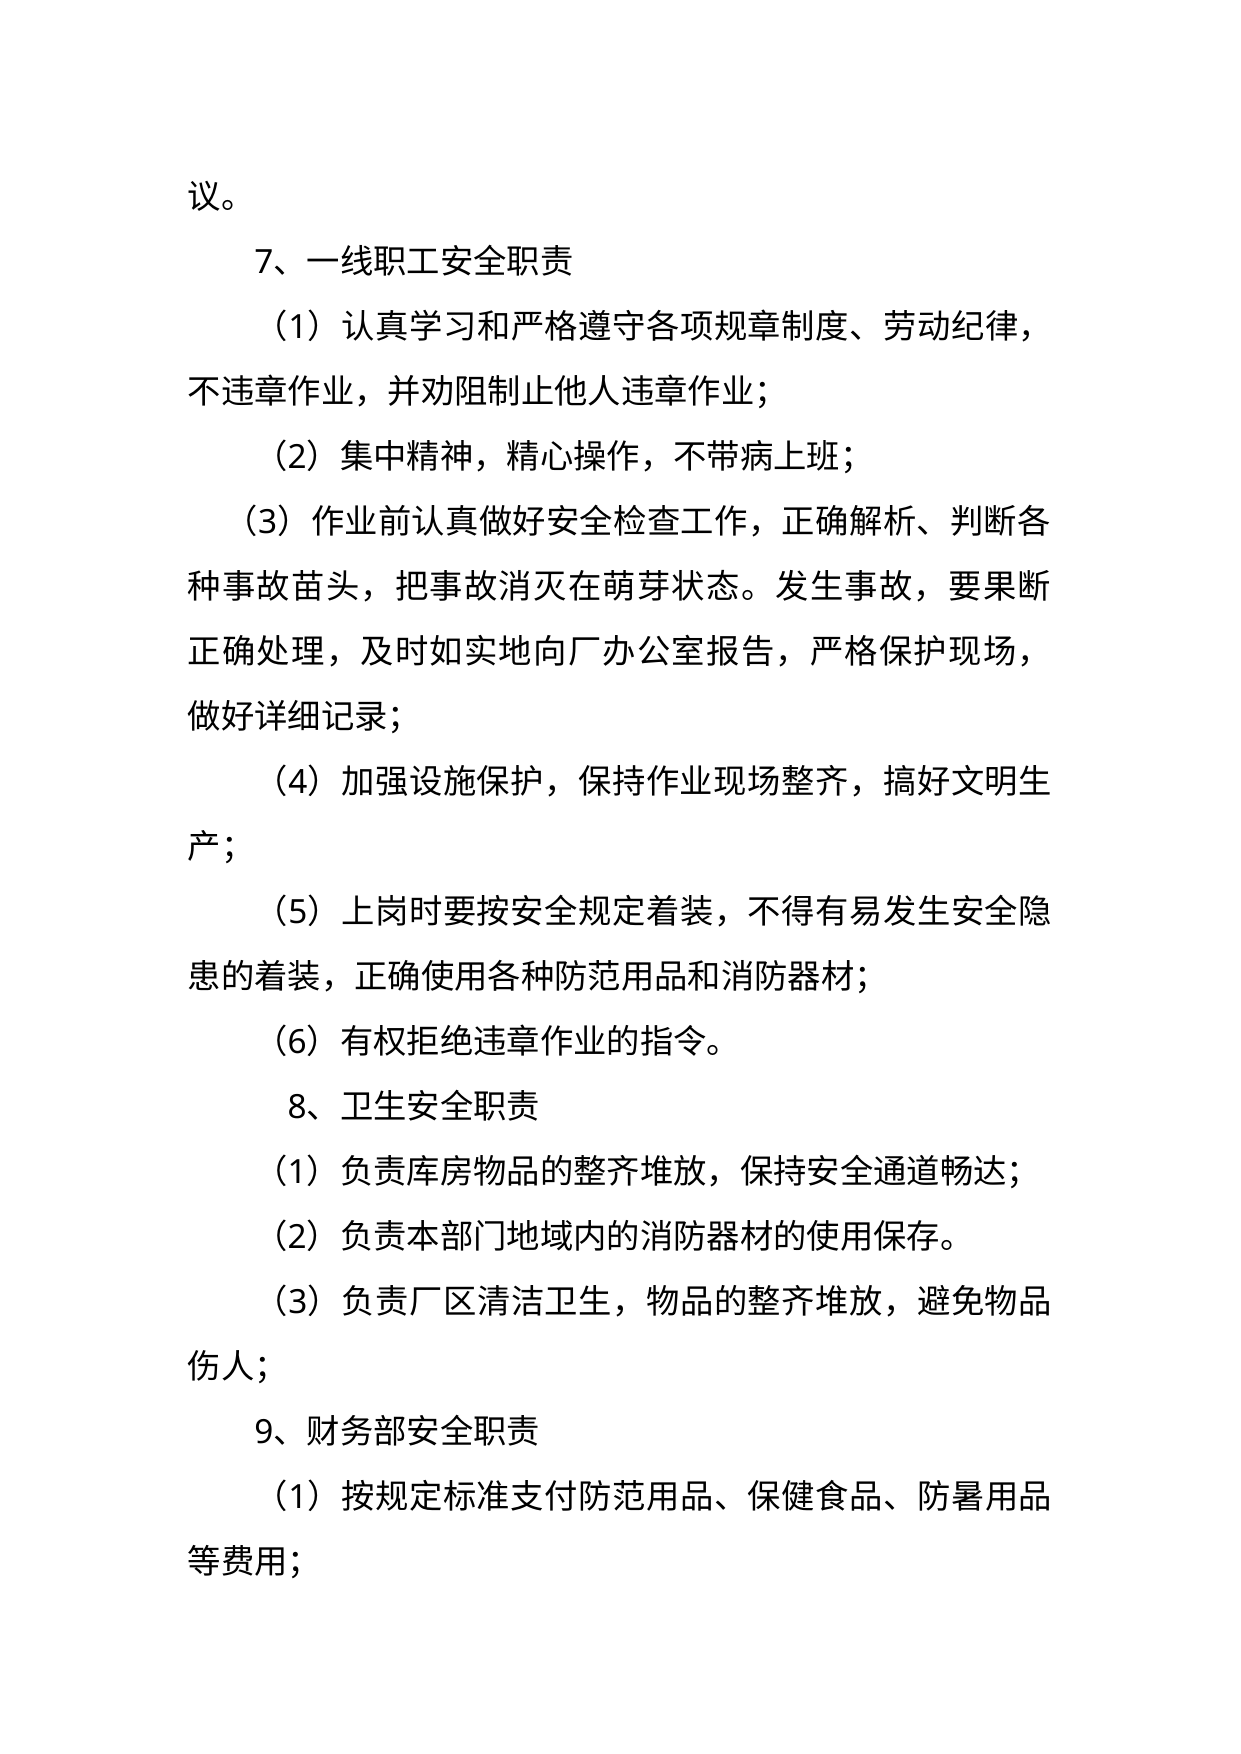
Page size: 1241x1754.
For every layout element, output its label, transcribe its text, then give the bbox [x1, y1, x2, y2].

text （2）负责本部门地域内的消防器材的使用保存。 [187, 1202, 1053, 1267]
text 9、财务部安全职责 [187, 1397, 1053, 1462]
text （1）认真学习和严格遵守各项规章制度、劳动纪律，不违章作业，并劝阻制止他人违章作业； [187, 292, 1053, 422]
text （4）加强设施保护，保持作业现场整齐，搞好文明生产； [187, 747, 1053, 877]
text 8、卫生安全职责 [187, 1072, 1053, 1137]
text （1）按规定标准支付防范用品、保健食品、防暑用品等费用； [187, 1462, 1053, 1592]
text （2）集中精神，精心操作，不带病上班； [187, 422, 1053, 487]
text （3）作业前认真做好安全检查工作，正确解析、判断各种事故苗头，把事故消灭在萌芽状态。发生事故，要果断正确处理，及时如实地向厂办公室报告，严格保护现场，做好详细记录； [187, 487, 1053, 747]
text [187, 162, 1053, 227]
text （6）有权拒绝违章作业的指令。 [187, 1007, 1053, 1072]
text （5）上岗时要按安全规定着装，不得有易发生安全隐患的着装，正确使用各种防范用品和消防器材； [187, 877, 1053, 1007]
text （1）负责库房物品的整齐堆放，保持安全通道畅达； [187, 1137, 1053, 1202]
text （3）负责厂区清洁卫生，物品的整齐堆放，避免物品伤人； [187, 1267, 1053, 1397]
text 7、一线职工安全职责 [187, 227, 1053, 292]
